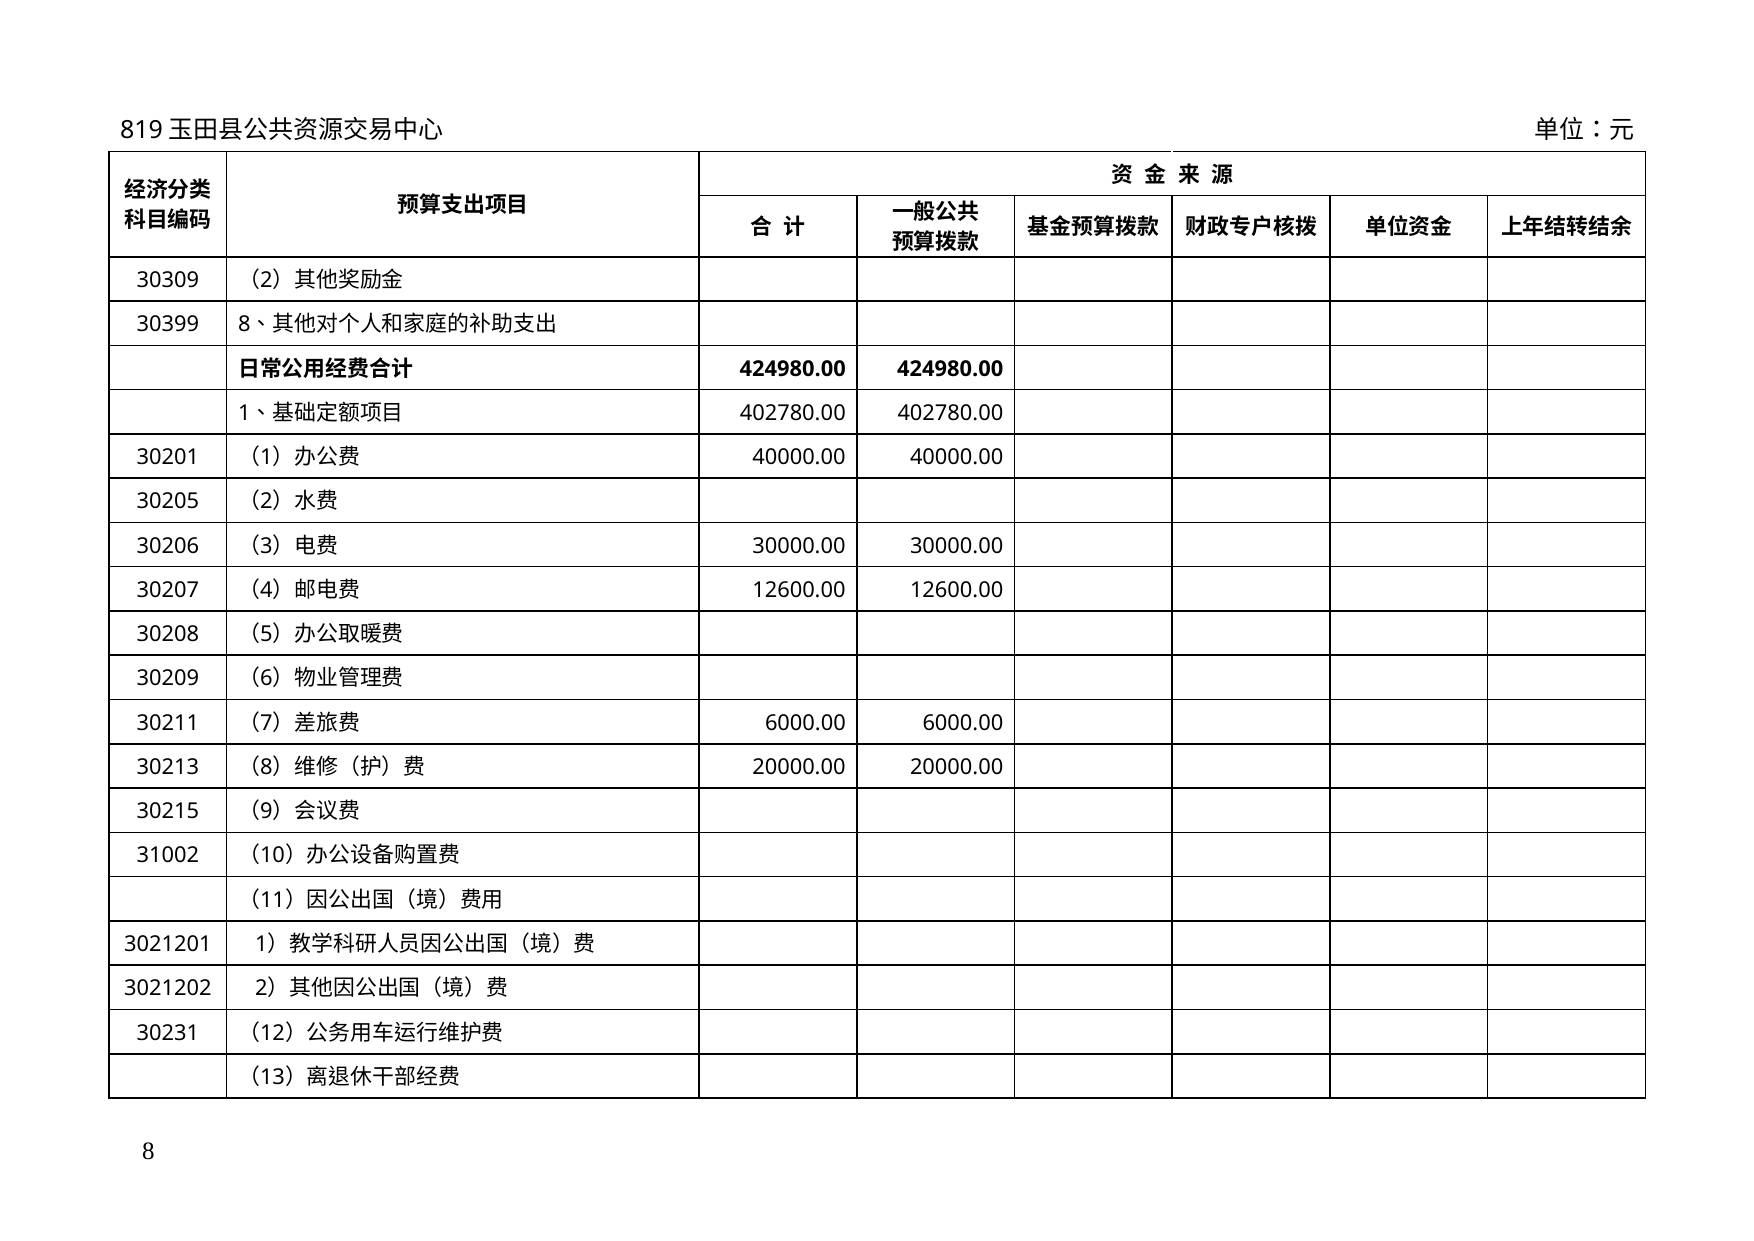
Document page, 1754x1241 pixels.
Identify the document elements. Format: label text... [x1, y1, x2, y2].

table_cell 6000.00 [858, 700, 1014, 743]
table_cell [1173, 479, 1329, 522]
table_cell [1015, 656, 1171, 699]
table_cell [700, 612, 856, 654]
table_cell [1488, 612, 1645, 654]
table_cell [1331, 346, 1487, 389]
table_cell [1015, 966, 1171, 1008]
table_cell [1331, 390, 1487, 433]
table_cell [858, 833, 1014, 876]
table_cell 预算支出项目 [227, 152, 698, 256]
table_cell [700, 789, 856, 831]
table_cell 12600.00 [700, 567, 856, 610]
table_cell [1015, 789, 1171, 831]
table_cell （10）办公设备购置费 [227, 833, 698, 876]
table_cell [1015, 745, 1171, 787]
table_cell [1173, 833, 1329, 876]
table_cell 上年结转结余 [1488, 196, 1645, 256]
table_cell [1173, 745, 1329, 787]
table_cell [1488, 258, 1645, 300]
table_cell [1015, 922, 1171, 964]
table_cell [1488, 435, 1645, 477]
table_cell 40000.00 [858, 435, 1014, 477]
table_cell [700, 258, 856, 300]
table_cell [1488, 1055, 1645, 1097]
table_cell [700, 966, 856, 1008]
table_cell [700, 656, 856, 699]
table_cell [110, 346, 226, 389]
table_cell [1331, 1010, 1487, 1053]
table_cell [1173, 877, 1329, 920]
table_cell [700, 922, 856, 964]
table_cell 经济分类科目编码 [110, 152, 226, 256]
table_cell [1331, 833, 1487, 876]
table_cell [1015, 700, 1171, 743]
table_cell 30207 [110, 567, 226, 610]
table_cell [1015, 877, 1171, 920]
table_cell 40000.00 [700, 435, 856, 477]
table_cell （11）因公出国（境）费用 [227, 877, 698, 920]
table_cell [1015, 258, 1171, 300]
table_cell 6000.00 [700, 700, 856, 743]
table_cell 30211 [110, 700, 226, 743]
table_cell 2）其他因公出国（境）费 [227, 966, 698, 1008]
table_cell 30000.00 [700, 523, 856, 566]
table_cell 30213 [110, 745, 226, 787]
table_cell [1331, 612, 1487, 654]
table_cell （9）会议费 [227, 789, 698, 831]
table_cell [858, 612, 1014, 654]
table_cell [1015, 567, 1171, 610]
table_cell [700, 1055, 856, 1097]
table_cell [1173, 346, 1329, 389]
table_cell （8）维修（护）费 [227, 745, 698, 787]
table_cell [1331, 745, 1487, 787]
table_cell （4）邮电费 [227, 567, 698, 610]
table_cell [1015, 523, 1171, 566]
table_cell 30215 [110, 789, 226, 831]
table_cell 20000.00 [858, 745, 1014, 787]
table_cell 20000.00 [700, 745, 856, 787]
table_cell 财政专户核拨 [1173, 196, 1329, 256]
table_cell [1331, 700, 1487, 743]
table_cell （1）办公费 [227, 435, 698, 477]
table_cell 402780.00 [700, 390, 856, 433]
table_cell [1173, 922, 1329, 964]
table_cell [1331, 435, 1487, 477]
table_cell [858, 479, 1014, 522]
table_cell 30206 [110, 523, 226, 566]
table_cell [1331, 258, 1487, 300]
table_cell （12）公务用车运行维护费 [227, 1010, 698, 1053]
table_cell 合 计 [700, 196, 856, 256]
table_cell [1488, 390, 1645, 433]
table_cell [700, 877, 856, 920]
table_cell （6）物业管理费 [227, 656, 698, 699]
table_cell [1173, 567, 1329, 610]
table_cell [1173, 789, 1329, 831]
table_cell [1015, 1055, 1171, 1097]
table_cell [1488, 922, 1645, 964]
table_cell [1015, 390, 1171, 433]
table_cell [858, 922, 1014, 964]
table_cell 30000.00 [858, 523, 1014, 566]
table_cell [1488, 567, 1645, 610]
table_cell [110, 390, 226, 433]
table_cell [1015, 612, 1171, 654]
table_cell [700, 302, 856, 344]
table_header 819玉田县公共资源交易中心 [110, 108, 1171, 151]
table_cell [1173, 258, 1329, 300]
table_cell [1173, 523, 1329, 566]
table_cell 8、其他对个人和家庭的补助支出 [227, 302, 698, 344]
table_cell [1173, 435, 1329, 477]
table_cell 31002 [110, 833, 226, 876]
table_cell 1）教学科研人员因公出国（境）费 [227, 922, 698, 964]
table_cell [110, 877, 226, 920]
table_cell [1331, 656, 1487, 699]
table_cell [1488, 789, 1645, 831]
table_cell [858, 258, 1014, 300]
table_cell 30208 [110, 612, 226, 654]
table_cell [1488, 833, 1645, 876]
table_cell [1488, 877, 1645, 920]
table_cell [1015, 1010, 1171, 1053]
table_cell 30309 [110, 258, 226, 300]
table_cell [1331, 877, 1487, 920]
table_cell [1331, 922, 1487, 964]
table_cell [700, 833, 856, 876]
table_cell [1331, 567, 1487, 610]
table_cell [1331, 523, 1487, 566]
table_cell [1488, 302, 1645, 344]
table_cell 1、基础定额项目 [227, 390, 698, 433]
table_cell [858, 1010, 1014, 1053]
table_cell 3021202 [110, 966, 226, 1008]
table_cell 30205 [110, 479, 226, 522]
table_cell 402780.00 [858, 390, 1014, 433]
table_cell 3021201 [110, 922, 226, 964]
table_cell （2）水费 [227, 479, 698, 522]
table_cell [1015, 833, 1171, 876]
table_cell [1488, 966, 1645, 1008]
table_cell [1488, 656, 1645, 699]
table_cell [700, 1010, 856, 1053]
table_cell [1488, 700, 1645, 743]
table_cell [1173, 656, 1329, 699]
table_cell [1015, 479, 1171, 522]
table_cell [1488, 745, 1645, 787]
table_cell [1173, 700, 1329, 743]
table_cell 30209 [110, 656, 226, 699]
table_cell 30201 [110, 435, 226, 477]
table_header 单位：元 [1173, 108, 1645, 151]
table_cell [858, 877, 1014, 920]
table_cell （3）电费 [227, 523, 698, 566]
table_cell （13）离退休干部经费 [227, 1055, 698, 1097]
table_cell [858, 656, 1014, 699]
table_cell [1488, 346, 1645, 389]
table_cell [1015, 302, 1171, 344]
table_cell [858, 789, 1014, 831]
table_cell 424980.00 [700, 346, 856, 389]
table_cell [1488, 523, 1645, 566]
table_cell [1488, 479, 1645, 522]
table_cell [1331, 302, 1487, 344]
table_cell [858, 302, 1014, 344]
table_cell 资 金 来 源 [700, 152, 1645, 195]
table_cell [1488, 1010, 1645, 1053]
table_cell [1015, 346, 1171, 389]
table_cell [700, 479, 856, 522]
table_cell [1173, 390, 1329, 433]
table_cell 424980.00 [858, 346, 1014, 389]
table_cell [1173, 302, 1329, 344]
table_cell （7）差旅费 [227, 700, 698, 743]
table_cell 一般公共 预算拨款 [858, 196, 1014, 256]
table_cell 单位资金 [1331, 196, 1487, 256]
table_cell [1331, 1055, 1487, 1097]
table_cell [1173, 966, 1329, 1008]
table_cell 12600.00 [858, 567, 1014, 610]
table_cell [1331, 479, 1487, 522]
table_cell [858, 966, 1014, 1008]
table_cell [1015, 435, 1171, 477]
table_cell [1173, 612, 1329, 654]
table_cell （5）办公取暖费 [227, 612, 698, 654]
table_cell 基金预算拨款 [1015, 196, 1171, 256]
table_cell 日常公用经费合计 [227, 346, 698, 389]
table_cell 30399 [110, 302, 226, 344]
table_cell [1331, 966, 1487, 1008]
table_cell [1173, 1055, 1329, 1097]
table_cell 30231 [110, 1010, 226, 1053]
table_cell [1173, 1010, 1329, 1053]
table_cell [1331, 789, 1487, 831]
table_cell [110, 1055, 226, 1097]
table_cell [858, 1055, 1014, 1097]
table_cell （2）其他奖励金 [227, 258, 698, 300]
